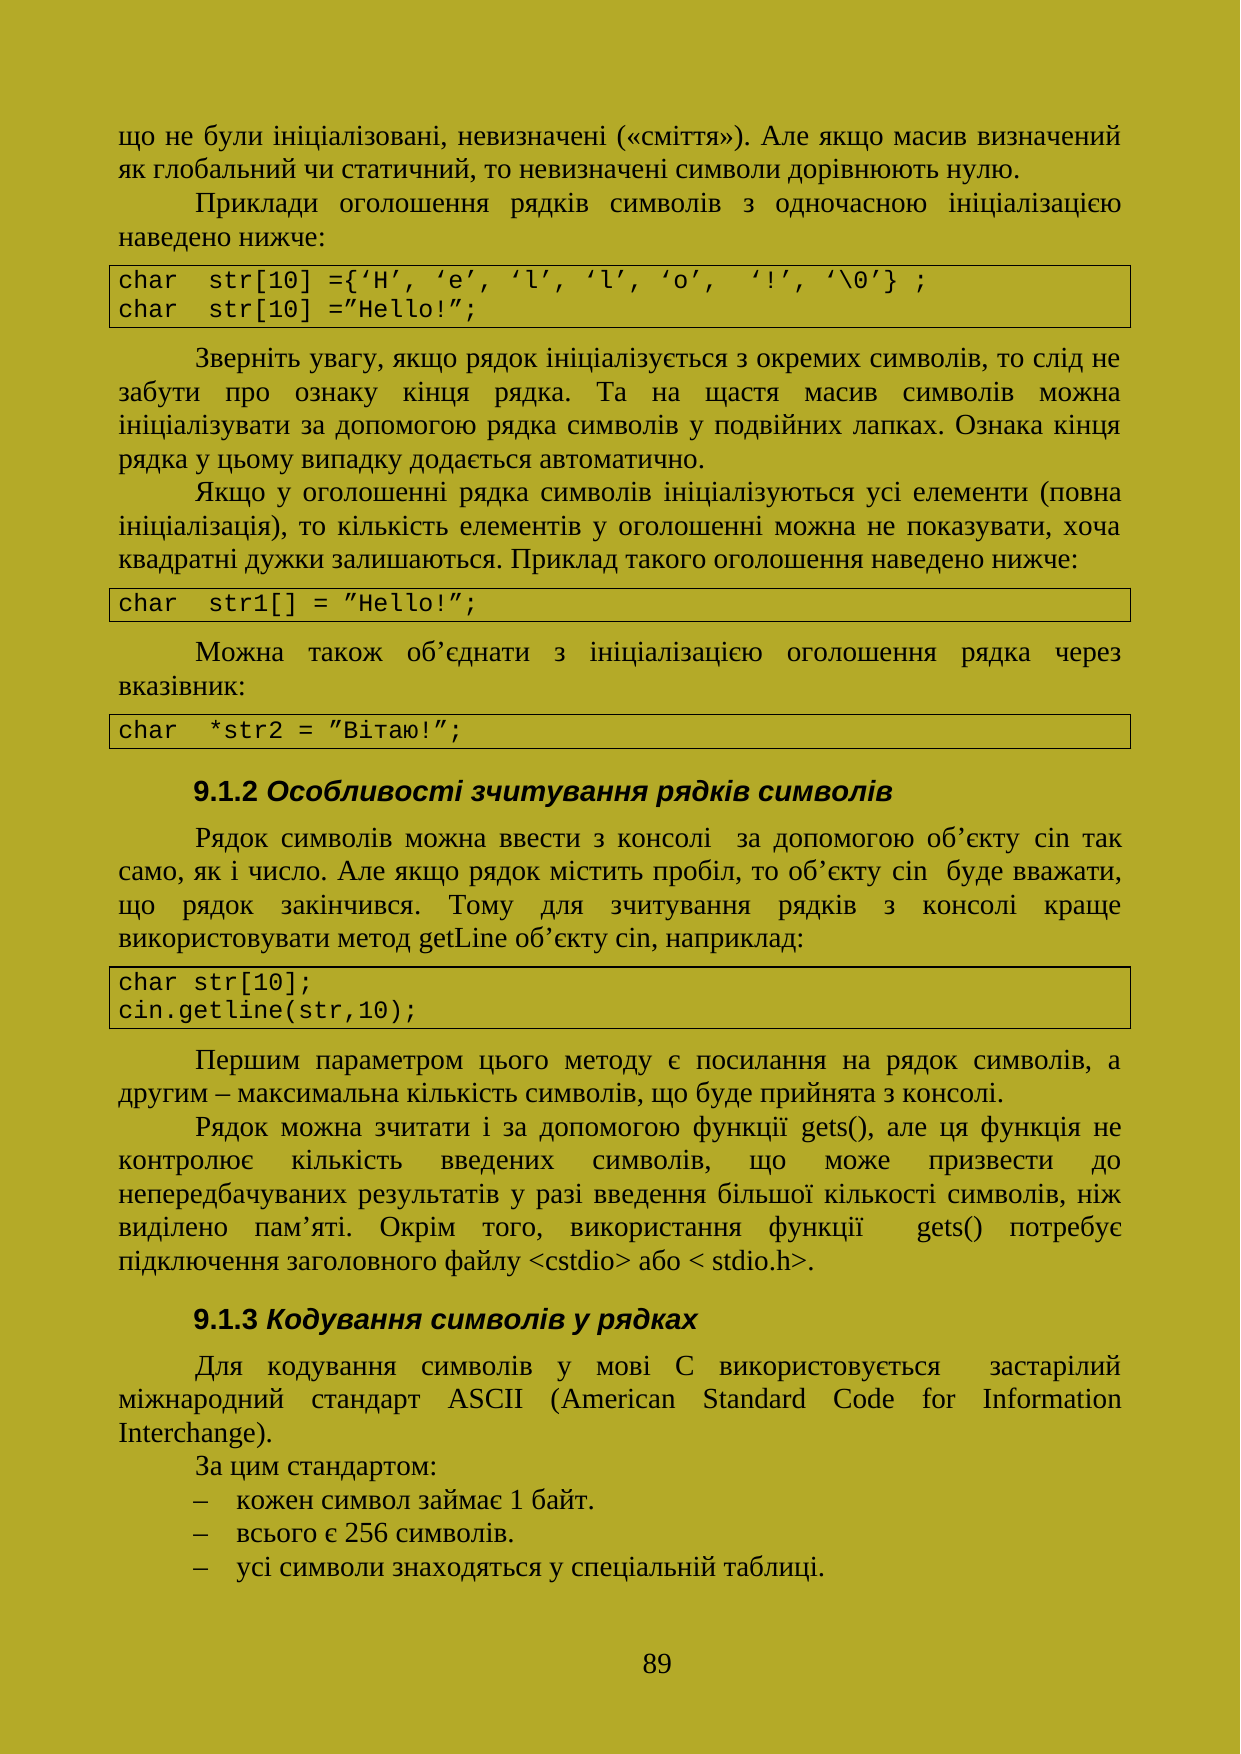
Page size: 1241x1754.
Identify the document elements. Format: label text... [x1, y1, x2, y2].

text char *str2 = ”Вітаю!”; [110, 715, 1130, 748]
text Першим параметром цього методу є посилання на рядок символів, а другим – максимальна кількість символів, що буде прийнята з консолі. [118, 1042, 1122, 1109]
text cin.getline(str,10); [110, 995, 1130, 1028]
text Рядок можна зчитати і за допомогою функції gets(), але ця функція не контролює кількість введених символів, що може призвести до непередбачуваних результатів у разі введення більшої кількості символів, ніж виділено пам’яті. Окрім того, використання функції gets() потребує підключення заголовного файлу <cstdio> або < stdio.h>. [118, 1109, 1122, 1277]
text Якщо у оголошенні рядка символів ініціалізуються усі елементи (повна ініціалізація), то кількість елементів у оголошенні можна не показувати, хоча квадратні дужки залишаються. Приклад такого оголошення наведено нижче: [118, 474, 1122, 575]
text char str[10]; [110, 968, 1130, 995]
text char str1[] = ”Hello!”; [110, 589, 1130, 621]
text Приклади оголошення рядків символів з одночасною ініціалізацією наведено нижче: [118, 185, 1122, 252]
text усі символи знаходяться у спеціальній таблиці. [118, 1549, 1122, 1582]
text Зверніть увагу, якщо рядок ініціалізується з окремих символів, то слід не забути про ознаку кінця рядка. Та на щастя масив символів можна ініціалізувати за допомогою рядка символів у подвійних лапках. Ознака кінця рядка у цьому випадку додається автоматично. [118, 340, 1122, 474]
text кожен символ займає 1 байт. [118, 1482, 1122, 1515]
text Для кодування символів у мові С використовується застарілий міжнародний стандарт ASCII (American Standard Code for Information Interchange). [118, 1348, 1122, 1448]
text char str[10] ={‘H’, ‘e’, ‘l’, ‘l’, ‘o’, ‘!’, ‘\0’} ; [110, 266, 1130, 293]
text За цим стандартом: [118, 1448, 1122, 1482]
text Можна також об’єднати з ініціалізацією оголошення рядка через вказівник: [118, 634, 1122, 702]
text char str[10] =”Hello!”; [110, 293, 1130, 327]
text Рядок символів можна ввести з консолі за допомогою об’єкту cin так само, як і число. Але якщо рядок містить пробіл, то об’єкту cin буде вважати, що рядок закінчився. Тому для зчитування рядків з консолі краще використовувати метод getLine об’єкту cin, наприклад: [118, 820, 1122, 954]
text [118, 118, 1122, 185]
subtitle Особливості зчитування рядків символів [193, 774, 1039, 807]
text всього є 256 символів. [118, 1515, 1122, 1549]
subtitle Кодування символів у рядках [193, 1302, 1039, 1335]
